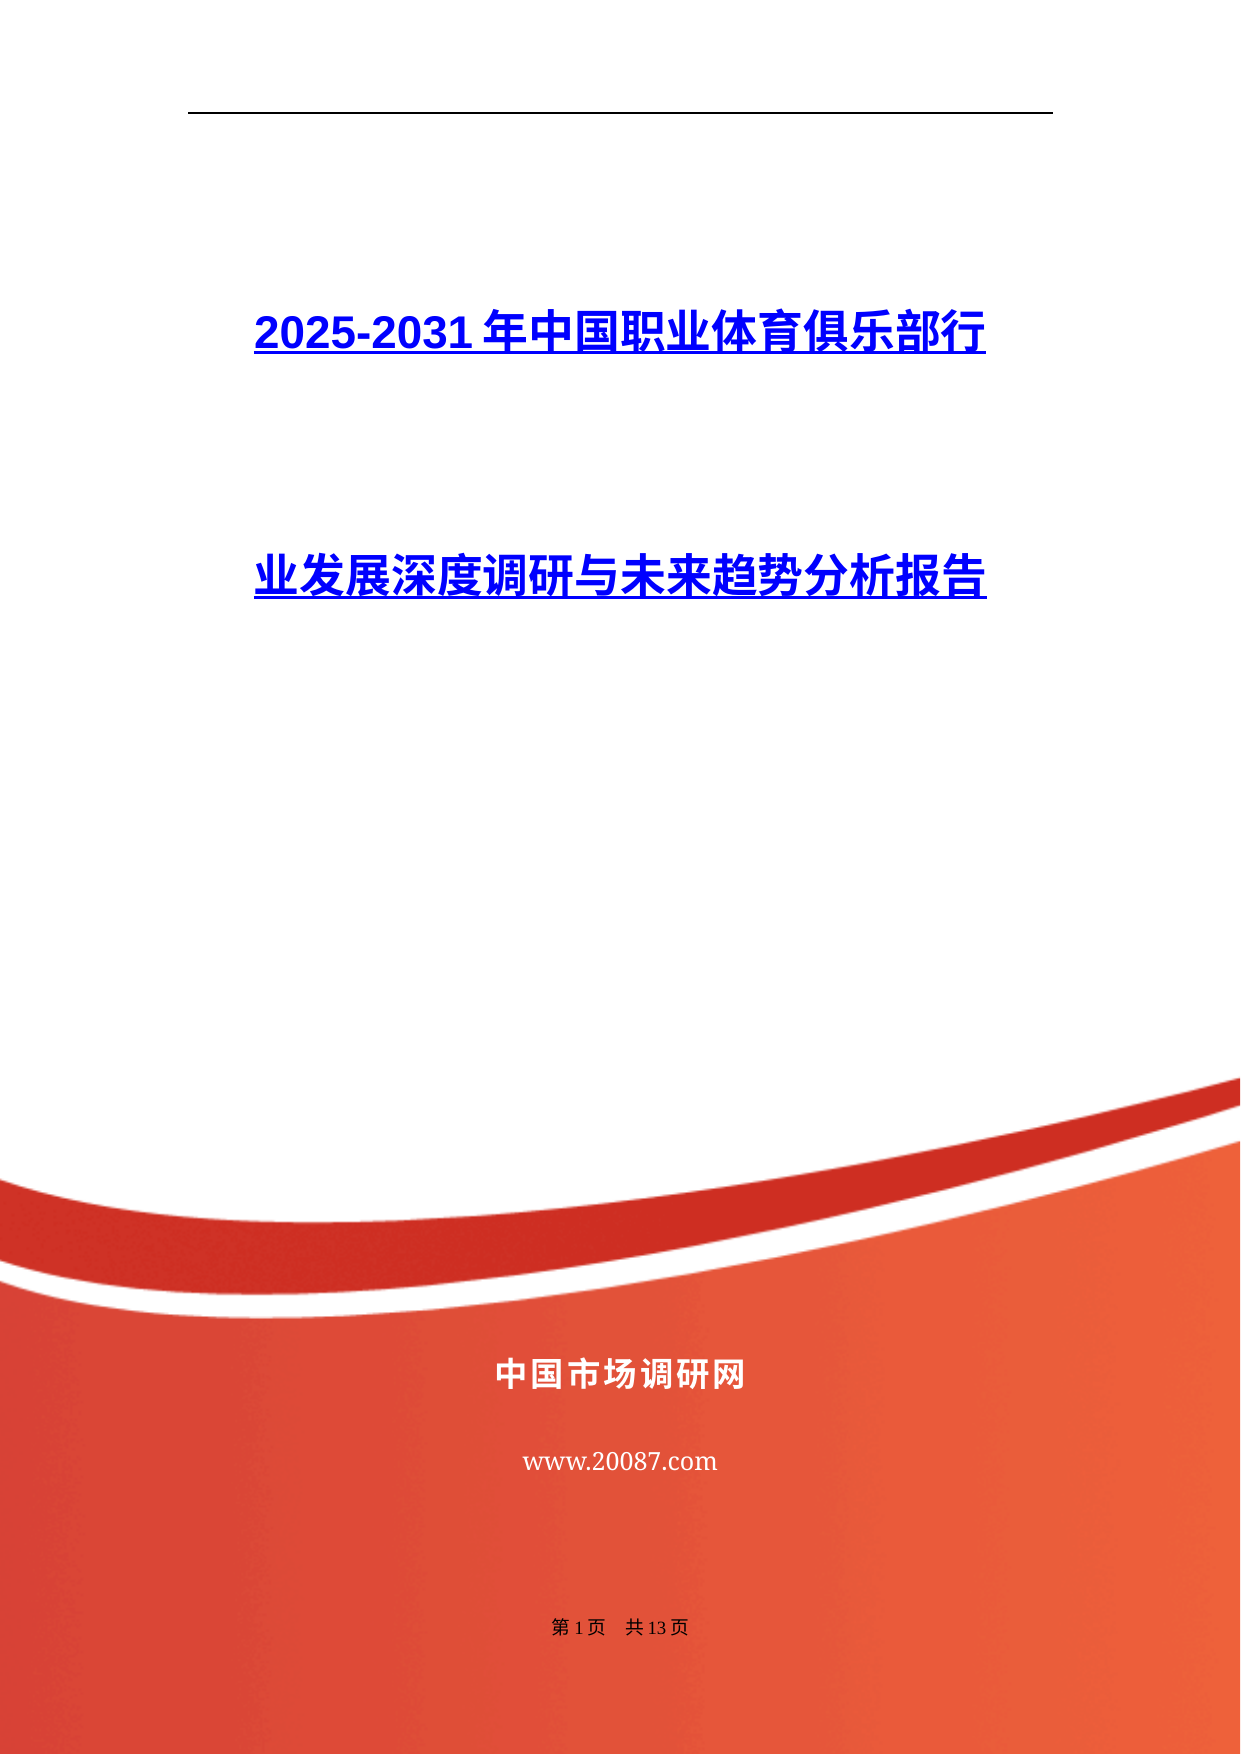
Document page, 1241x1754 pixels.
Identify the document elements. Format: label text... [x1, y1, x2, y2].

table_header 2025-2031年中国职业体育俱乐部行业发展深度调研与未来趋势分析报告 [188, 207, 1053, 773]
subtitle 中国市场调研网 [187, 1339, 1053, 1404]
text www.20087.com [187, 1428, 1053, 1493]
picture [0, 1006, 1241, 1754]
